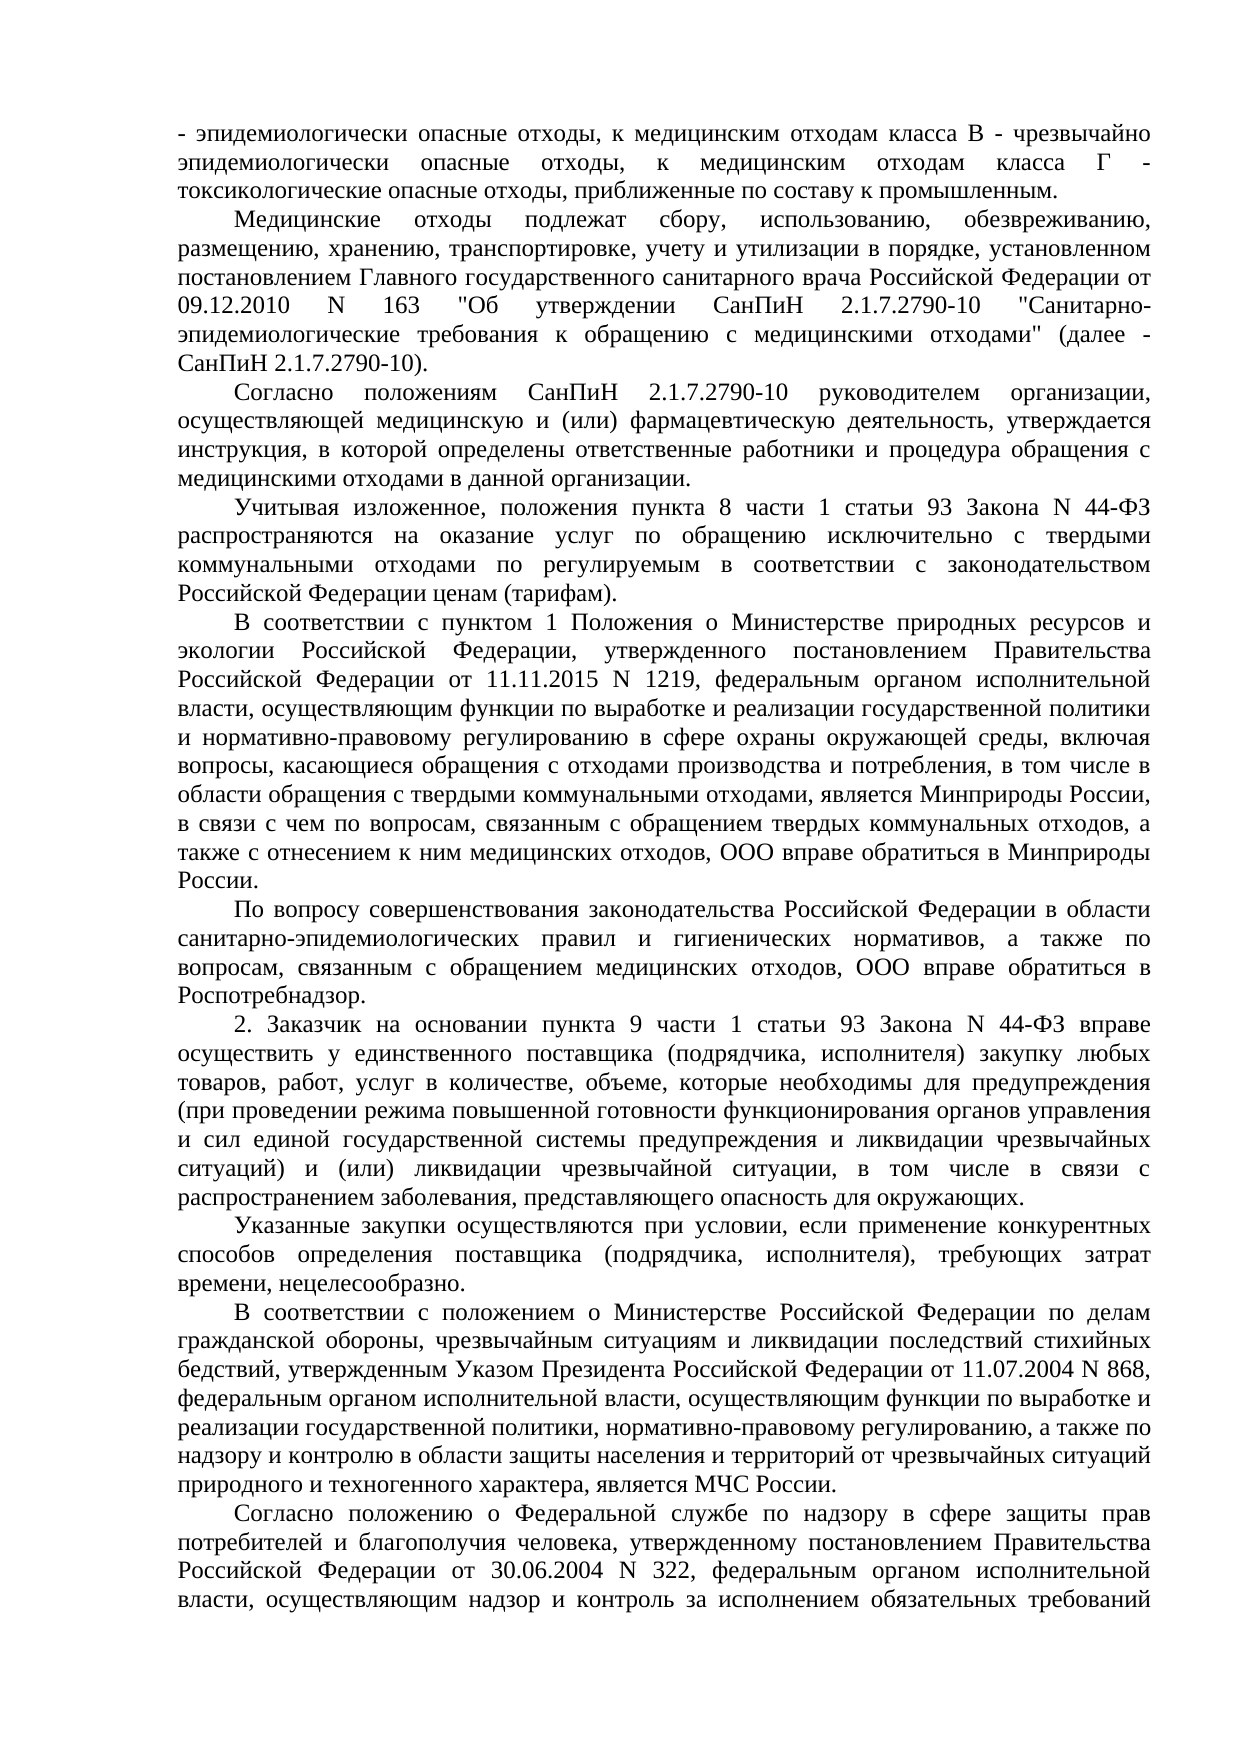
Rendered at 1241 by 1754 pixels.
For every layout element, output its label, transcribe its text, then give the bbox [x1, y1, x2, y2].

text Указанные закупки осуществляются при условии, если применение конкурентных способов определения поставщика (подрядчика, исполнителя), требующих затрат времени, нецелесообразно. [177, 1211, 1152, 1297]
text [177, 118, 1152, 204]
text По вопросу совершенствования законодательства Российской Федерации в области санитарно-эпидемиологических правил и гигиенических нормативов, а также по вопросам, связанным с обращением медицинских отходов, ООО вправе обратиться в Роспотребнадзор. [177, 894, 1152, 1009]
text Учитывая изложенное, положения пункта 8 части 1 статьи 93 Закона N 44-ФЗ распространяются на оказание услуг по обращению исключительно с твердыми коммунальными отходами по регулируемым в соответствии с законодательством Российской Федерации ценам (тарифам). [177, 492, 1152, 607]
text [177, 1498, 1152, 1613]
text Медицинские отходы подлежат сбору, использованию, обезвреживанию, размещению, хранению, транспортировке, учету и утилизации в порядке, установленном постановлением Главного государственного санитарного врача Российской Федерации от 09.12.2010 N 163 "Об утверждении СанПиН 2.1.7.2790-10 "Санитарно-эпидемиологические требования к обращению с медицинскими отходами" (далее - СанПиН 2.1.7.2790-10). [177, 204, 1152, 377]
text В соответствии с положением о Министерстве Российской Федерации по делам гражданской обороны, чрезвычайным ситуациям и ликвидации последствий стихийных бедствий, утвержденным Указом Президента Российской Федерации от 11.07.2004 N 868, федеральным органом исполнительной власти, осуществляющим функции по выработке и реализации государственной политики, нормативно-правовому регулированию, а также по надзору и контролю в области защиты населения и территорий от чрезвычайных ситуаций природного и техногенного характера, является МЧС России. [177, 1297, 1152, 1498]
text В соответствии с пунктом 1 Положения о Министерстве природных ресурсов и экологии Российской Федерации, утвержденного постановлением Правительства Российской Федерации от 11.11.2015 N 1219, федеральным органом исполнительной власти, осуществляющим функции по выработке и реализации государственной политики и нормативно-правовому регулированию в сфере охраны окружающей среды, включая вопросы, касающиеся обращения с отходами производства и потребления, в том числе в области обращения с твердыми коммунальными отходами, является Минприроды России, в связи с чем по вопросам, связанным с обращением твердых коммунальных отходов, а также с отнесением к ним медицинских отходов, ООО вправе обратиться в Минприроды России. [177, 607, 1152, 894]
text Согласно положениям СанПиН 2.1.7.2790-10 руководителем организации, осуществляющей медицинскую и (или) фармацевтическую деятельность, утверждается инструкция, в которой определены ответственные работники и процедура обращения с медицинскими отходами в данной организации. [177, 377, 1152, 492]
text 2. Заказчик на основании пункта 9 части 1 статьи 93 Закона N 44-ФЗ вправе осуществить у единственного поставщика (подрядчика, исполнителя) закупку любых товаров, работ, услуг в количестве, объеме, которые необходимы для предупреждения (при проведении режима повышенной готовности функционирования органов управления и сил единой государственной системы предупреждения и ликвидации чрезвычайных ситуаций) и (или) ликвидации чрезвычайной ситуации, в том числе в связи с распространением заболевания, представляющего опасность для окружающих. [177, 1009, 1152, 1211]
